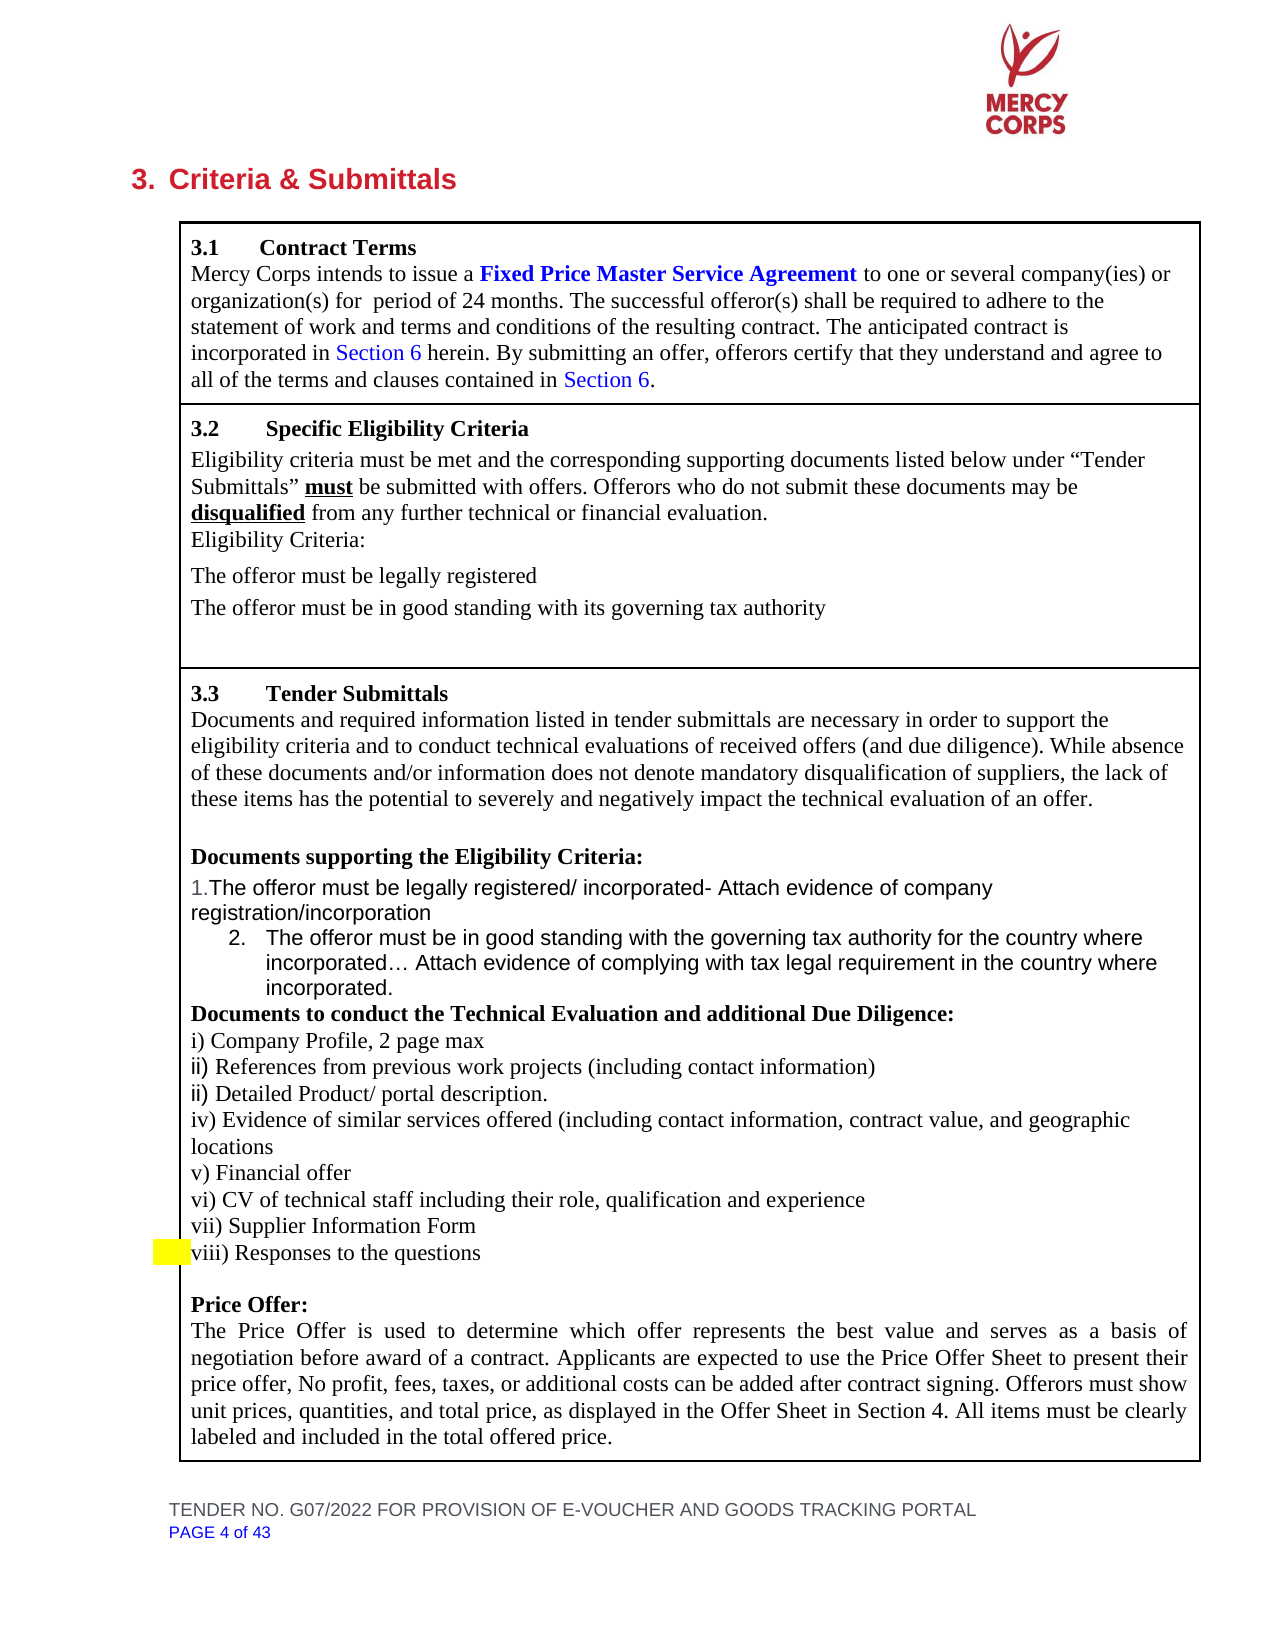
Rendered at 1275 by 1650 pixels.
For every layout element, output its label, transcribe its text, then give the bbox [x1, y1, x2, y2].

picture [978, 16, 1071, 141]
table_header 3.1 Contract Terms Mercy Corps intends to issue a Fixed Price Master Service Agreement to one or several company(ies) or organization(s) for period of 24 months. The successful offeror(s) shall be required to adhere to the statement of work and terms and conditions of the resulting contract. The anticipated contract is incorporated in Section 6 herein. By submitting an offer, offerors certify that they understand and agree to all of the terms and clauses contained in Section 6. [181, 224, 1199, 402]
subtitle Criteria & Submittals [131, 165, 1110, 195]
table_cell 3.2 Specific Eligibility Criteria Eligibility criteria must be met and the corresponding supporting documents listed below under “Tender Submittals” must be submitted with offers. Offerors who do not submit these documents may be disqualified from any further technical or financial evaluation. Eligibility Criteria: The offeror must be legally registered The offeror must be in good standing with its governing tax authority [181, 405, 1199, 667]
